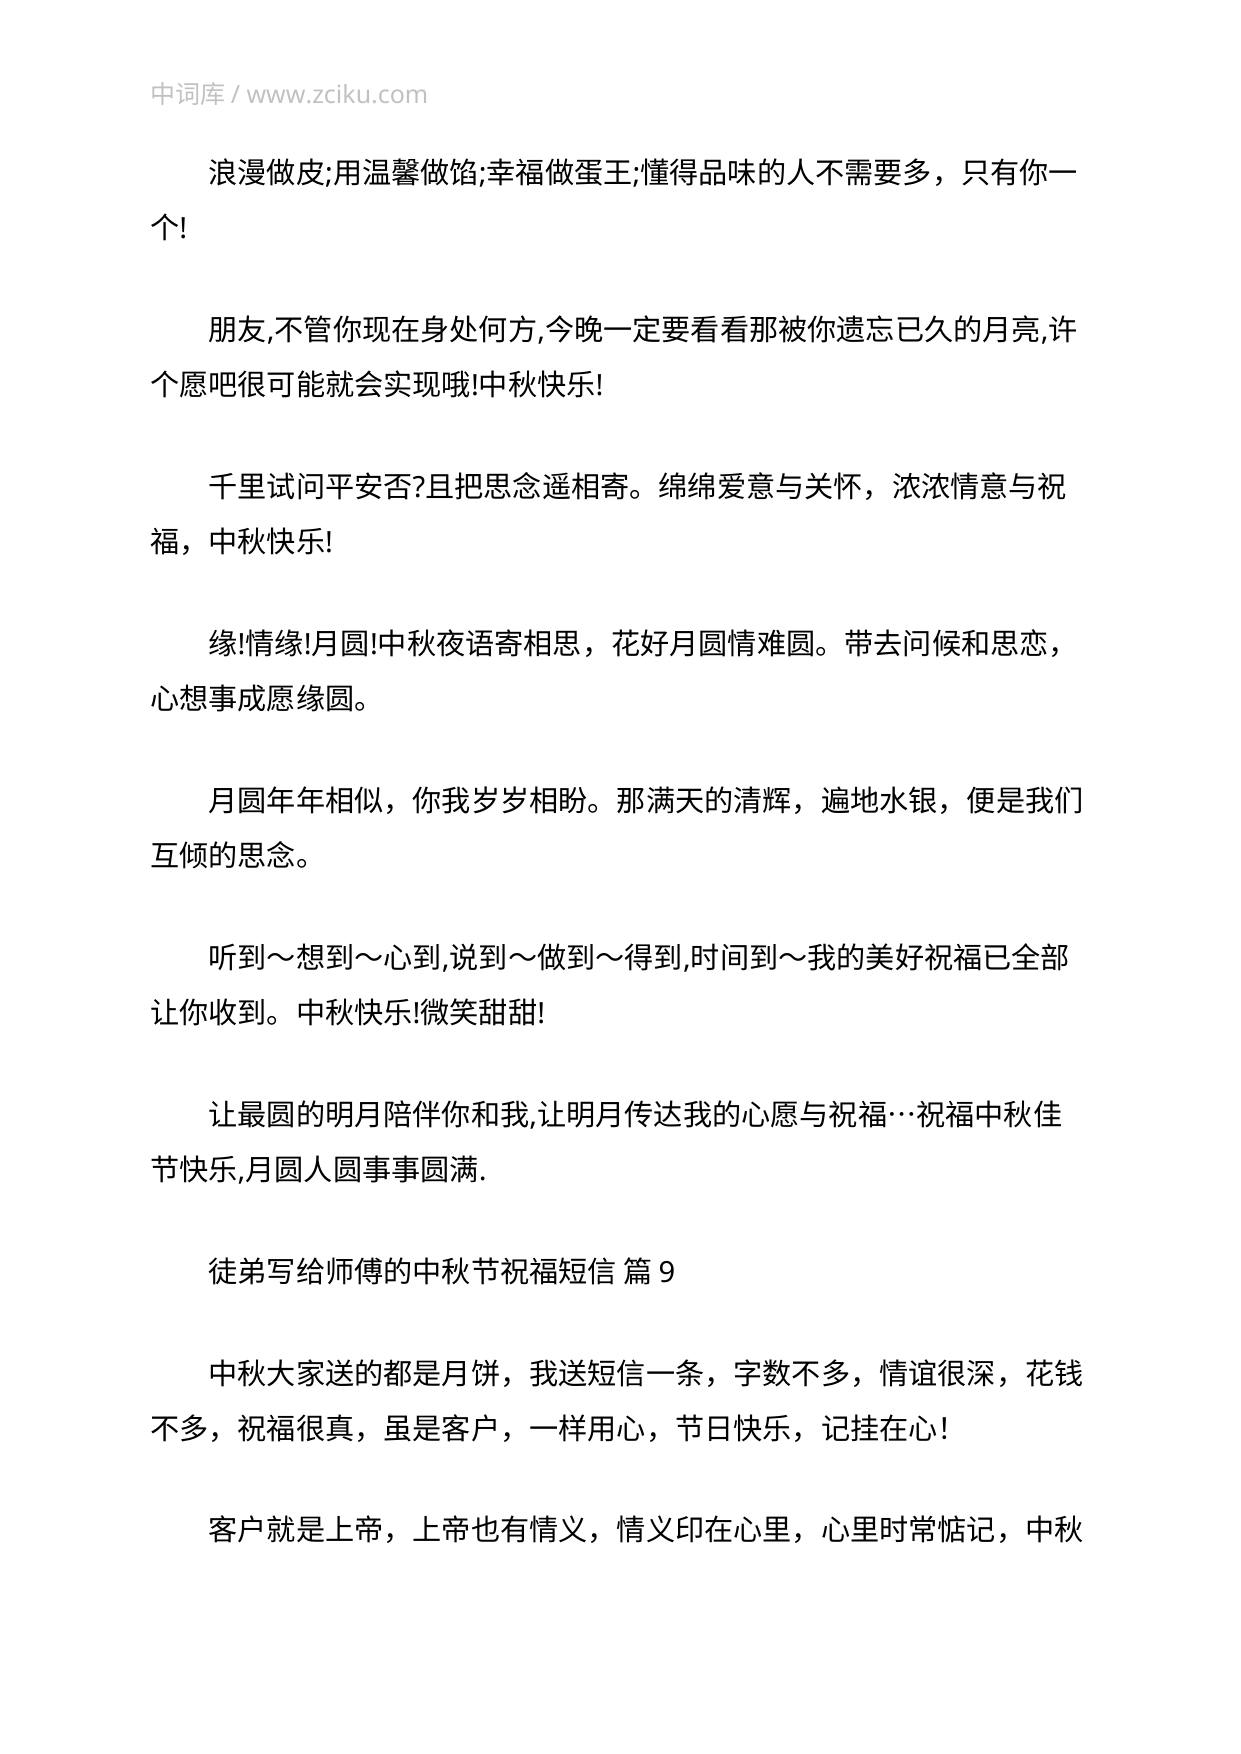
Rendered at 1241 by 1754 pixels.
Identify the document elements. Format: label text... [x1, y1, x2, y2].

text 徒弟写给师傅的中秋节祝福短信 篇9 [150, 1248, 1090, 1291]
text 让最圆的明月陪伴你和我,让明月传达我的心愿与祝福…祝福中秋佳节快乐,月圆人圆事事圆满. [150, 1091, 1090, 1189]
text 浪漫做皮;用温馨做馅;幸福做蛋王;懂得品味的人不需要多，只有你一个! [150, 150, 1090, 247]
text 中秋大家送的都是月饼，我送短信一条，字数不多，情谊很深，花钱不多，祝福很真，虽是客户，一样用心，节日快乐，记挂在心！ [150, 1350, 1090, 1447]
text 听到～想到～心到,说到～做到～得到,时间到～我的美好祝福已全部让你收到。中秋快乐!微笑甜甜! [150, 934, 1090, 1032]
text 月圆年年相似，你我岁岁相盼。那满天的清辉，遍地水银，便是我们互倾的思念。 [150, 778, 1090, 875]
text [150, 1507, 1090, 1549]
text 千里试问平安否?且把思念遥相寄。绵绵爱意与关怀，浓浓情意与祝福，中秋快乐! [150, 464, 1090, 561]
text 朋友,不管你现在身处何方,今晚一定要看看那被你遗忘已久的月亮,许个愿吧很可能就会实现哦!中秋快乐! [150, 307, 1090, 404]
text 缘!情缘!月圆!中秋夜语寄相思，花好月圆情难圆。带去问候和思恋，心想事成愿缘圆。 [150, 621, 1090, 718]
